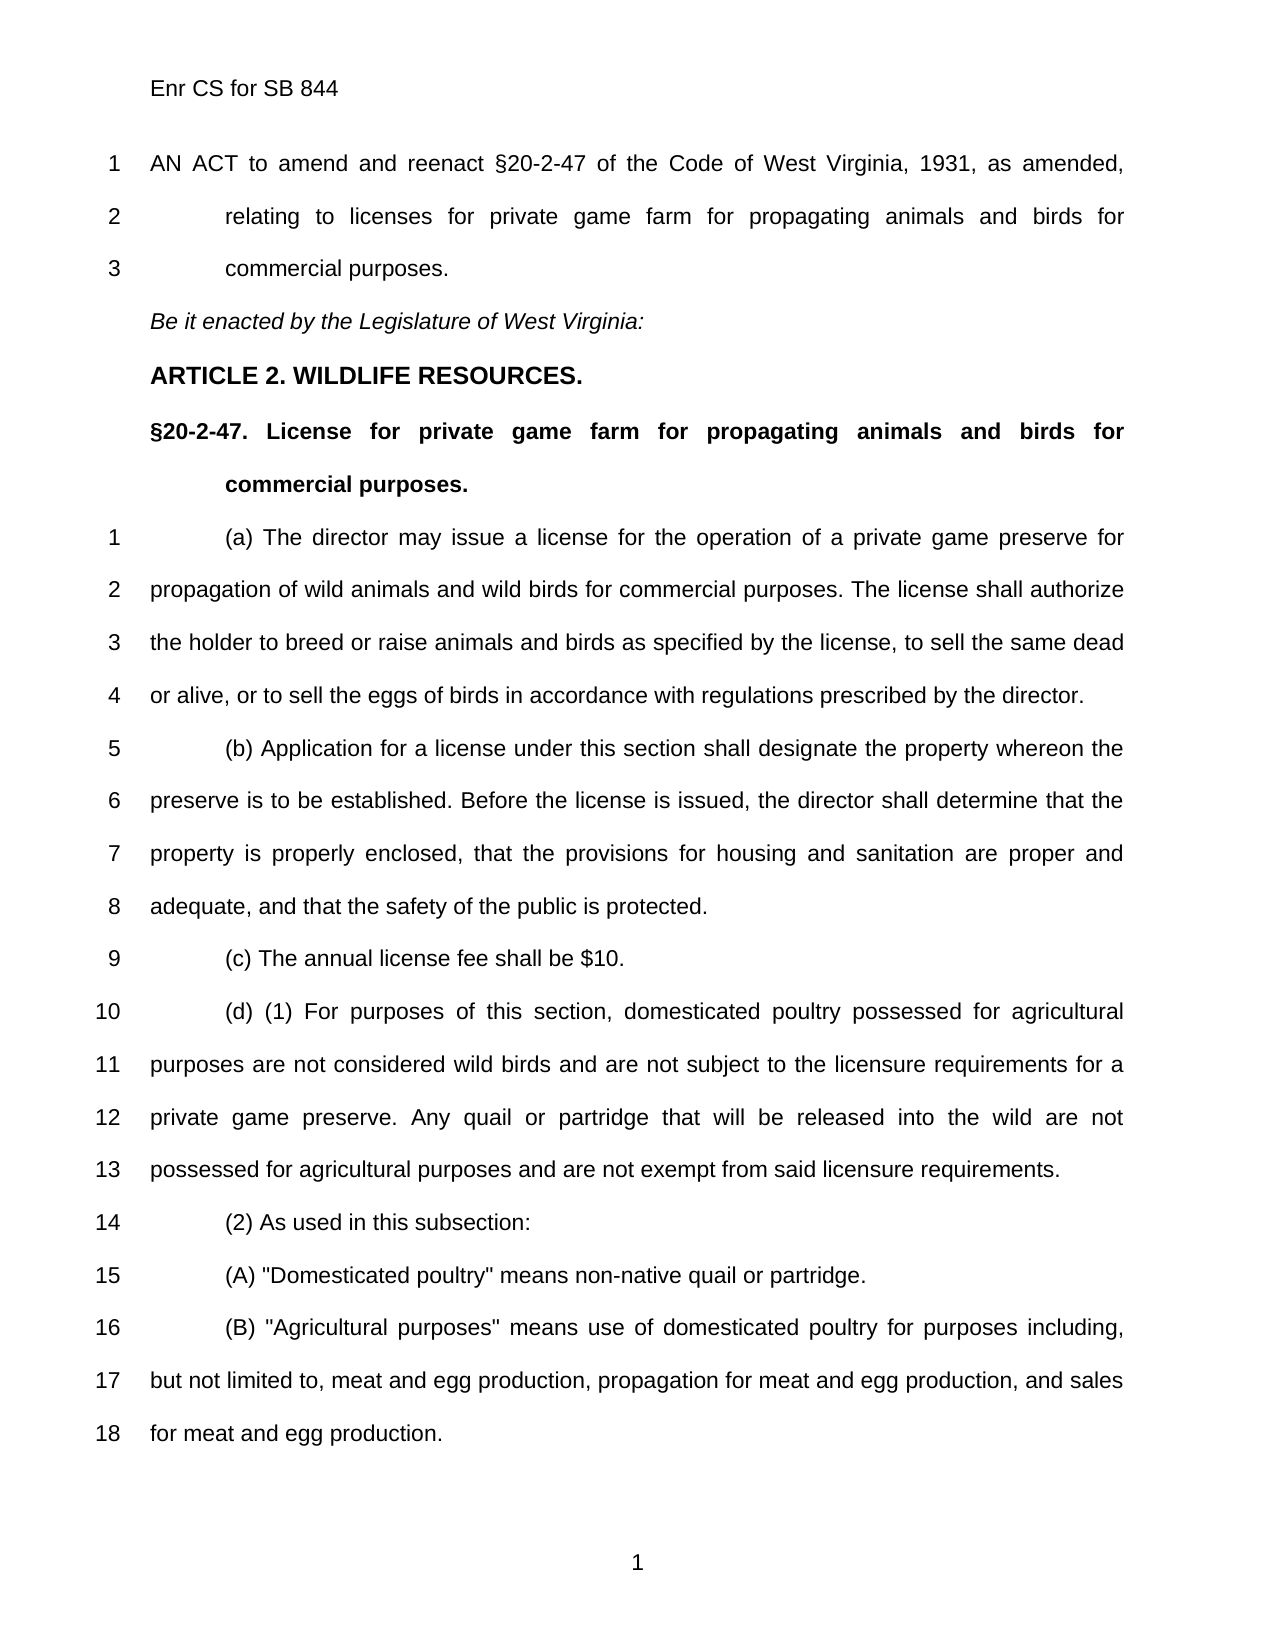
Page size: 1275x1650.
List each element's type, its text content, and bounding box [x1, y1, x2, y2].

text (c) The annual license fee shall be $10. [150, 945, 1125, 972]
text Be it enacted by the Legislature of West Virginia: [150, 308, 1125, 334]
text (d) (1) For purposes of this section, domesticated poultry possessed for agricultural purposes are not considered wild birds and are not subject to the licensure requirements for a private game preserve. Any quail or partridge that will be released into the wild are not possessed for agricultural purposes and are not exempt from said licensure requirements. [150, 998, 1125, 1183]
text (A) "Domesticated poultry" means non-native quail or partridge. [150, 1262, 1125, 1288]
subtitle ARTICLE 2. WILDLIFE RESOURCES. [150, 361, 1125, 389]
title AN ACT to amend and reenact §20-2-47 of the Code of West Virginia, 1931, as amended, relating to licenses for private game farm for propagating animals and birds for commercial purposes. [150, 150, 1125, 282]
text (2) As used in this subsection: [150, 1209, 1125, 1235]
text (a) The director may issue a license for the operation of a private game preserve for propagation of wild animals and wild birds for commercial purposes. The license shall authorize the holder to breed or raise animals and birds as specified by the license, to sell the same dead or alive, or to sell the eggs of birds in accordance with regulations prescribed by the director. [150, 524, 1125, 708]
text (B) "Agricultural purposes" means use of domesticated poultry for purposes including, but not limited to, meat and egg production, propagation for meat and egg production, and sales for meat and egg production. [150, 1314, 1125, 1446]
text (b) Application for a license under this section shall designate the property whereon the preserve is to be established. Before the license is issued, the director shall determine that the property is properly enclosed, that the provisions for housing and sanitation are proper and adequate, and that the safety of the public is protected. [150, 734, 1125, 919]
subtitle §20-2-47. License for private game farm for propagating animals and birds for commercial purposes. [150, 418, 1125, 497]
